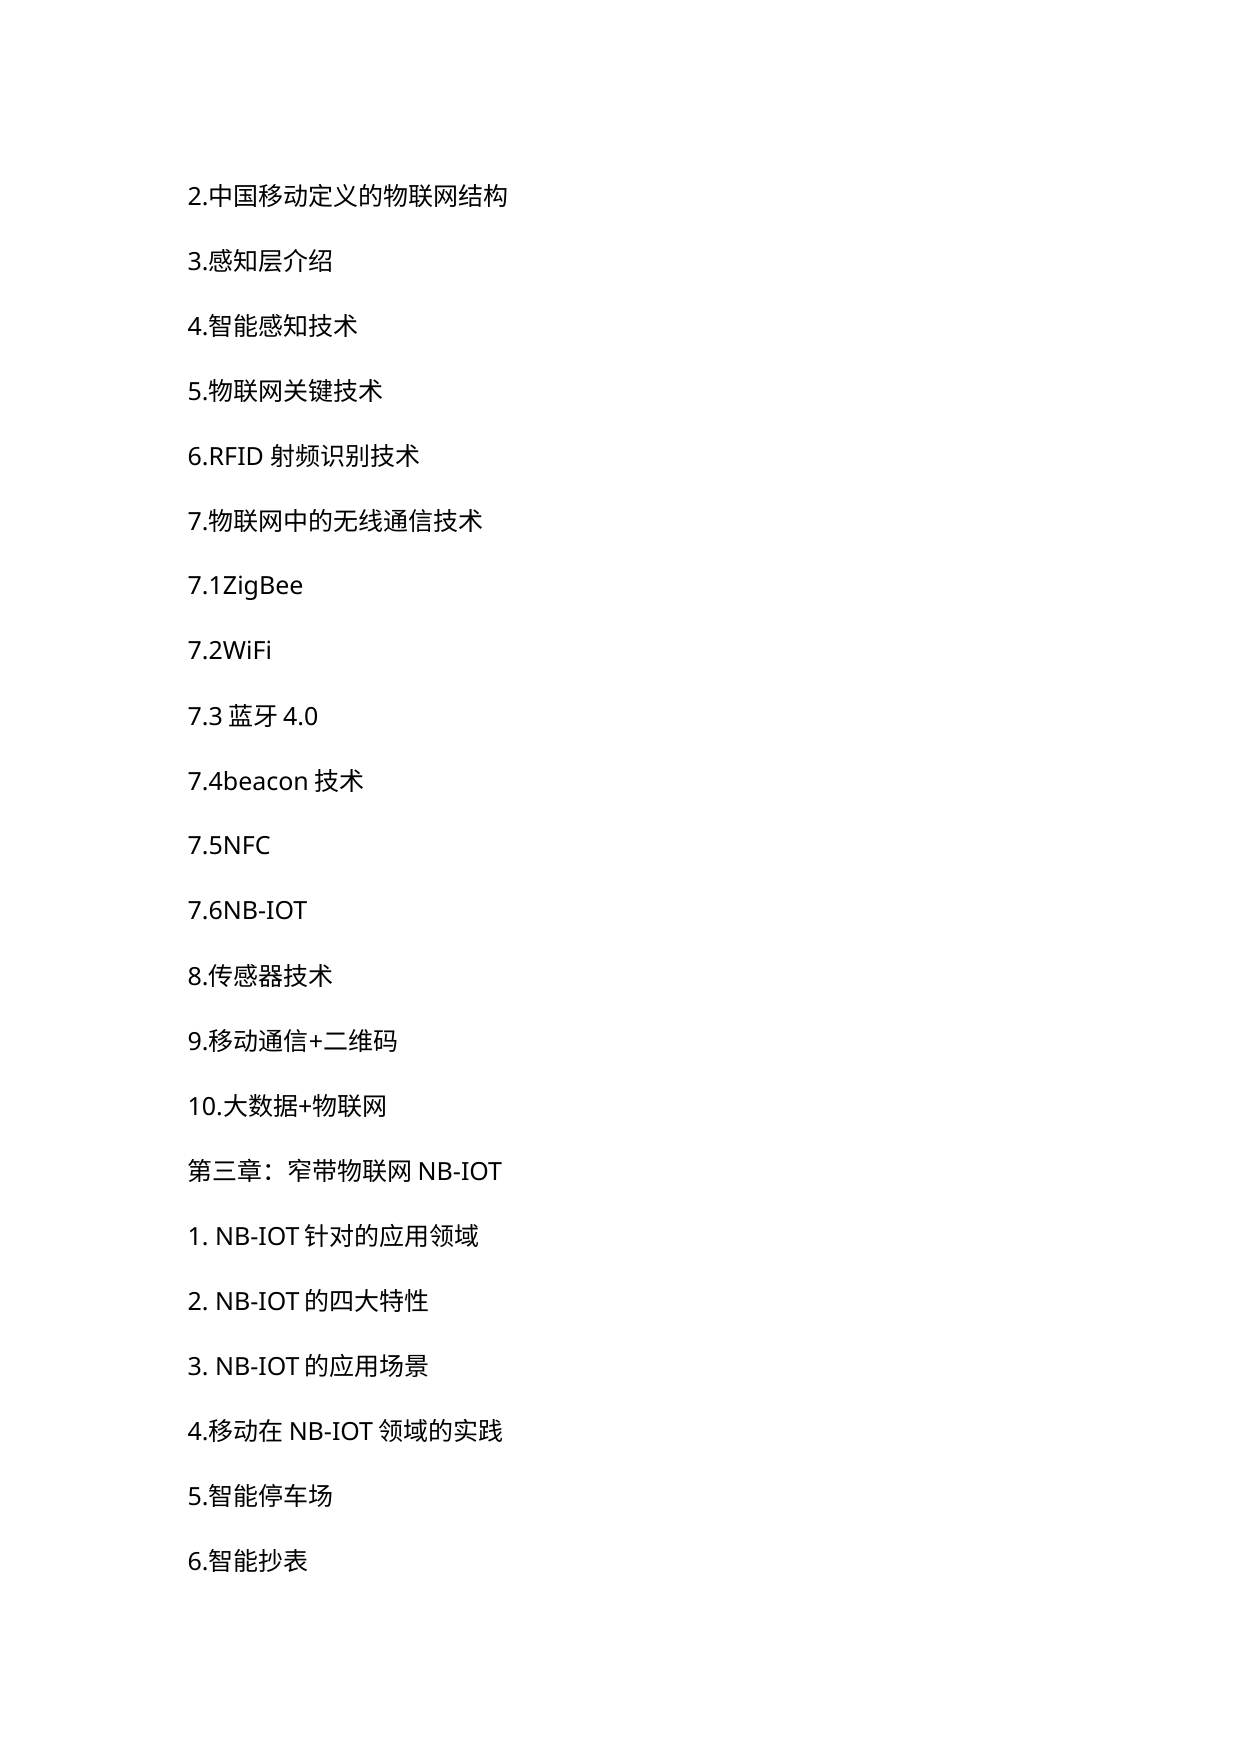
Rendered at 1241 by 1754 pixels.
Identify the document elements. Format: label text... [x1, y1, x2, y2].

text 3. NB-IOT的应用场景 [187, 1332, 1053, 1397]
text 9.移动通信+二维码 [187, 1007, 1053, 1072]
text 6.RFID 射频识别技术 [187, 422, 1053, 487]
text 6.智能抄表 [187, 1527, 1053, 1592]
text 7.6NB-IOT [187, 877, 1053, 942]
text 2. NB-IOT的四大特性 [187, 1267, 1053, 1332]
text 4.移动在NB-IOT领域的实践 [187, 1397, 1053, 1462]
text 7.1ZigBee [187, 552, 1053, 617]
text 2.中国移动定义的物联网结构 [187, 162, 1053, 227]
text 7.2WiFi [187, 617, 1053, 682]
text 5.物联网关键技术 [187, 357, 1053, 422]
text 3.感知层介绍 [187, 227, 1053, 292]
text 1. NB-IOT针对的应用领域 [187, 1202, 1053, 1267]
text 8.传感器技术 [187, 942, 1053, 1007]
text 7.3蓝牙4.0 [187, 682, 1053, 747]
text 7.4beacon技术 [187, 747, 1053, 812]
text 5.智能停车场 [187, 1462, 1053, 1527]
text 7.5NFC [187, 812, 1053, 877]
text 7.物联网中的无线通信技术 [187, 487, 1053, 552]
text 10.大数据+物联网 [187, 1072, 1053, 1137]
text 4.智能感知技术 [187, 292, 1053, 357]
text 第三章：窄带物联网NB-IOT [187, 1137, 1053, 1202]
